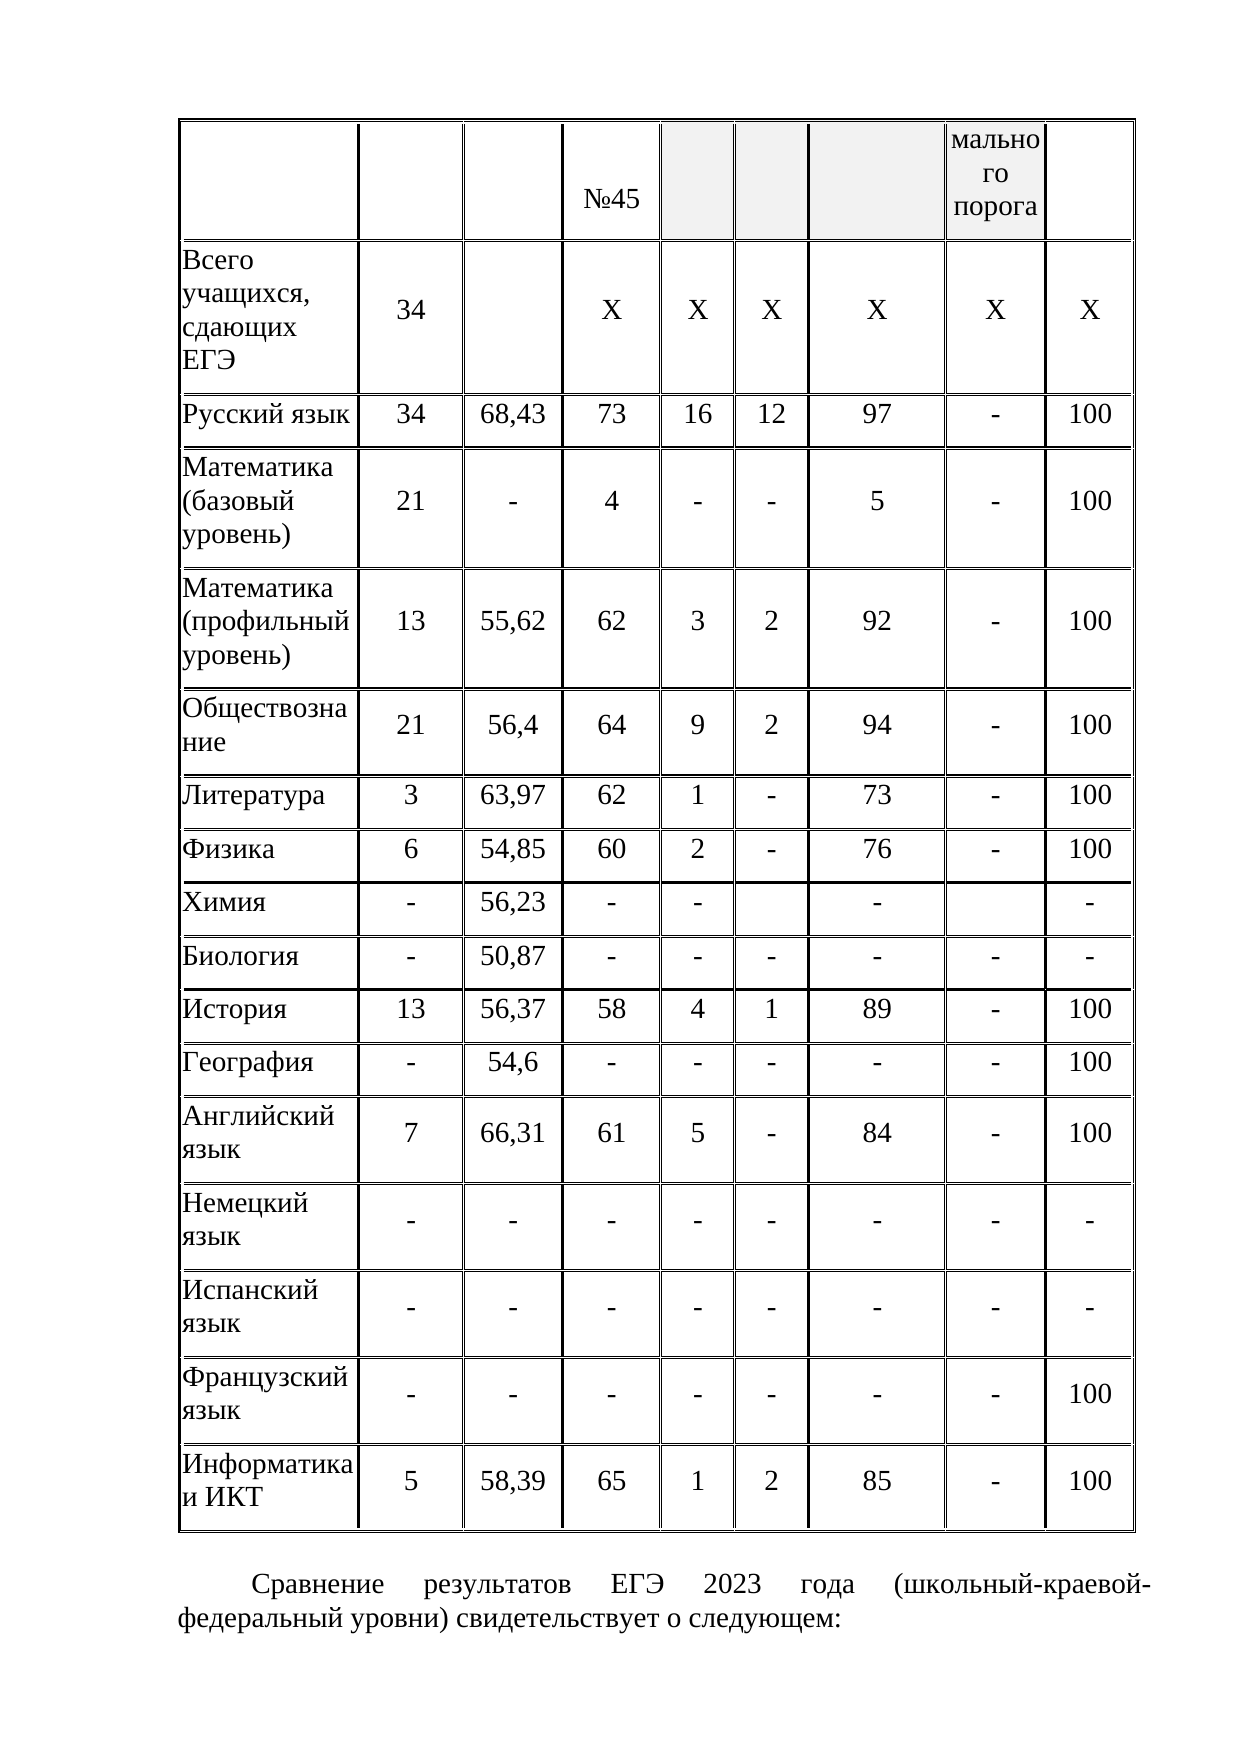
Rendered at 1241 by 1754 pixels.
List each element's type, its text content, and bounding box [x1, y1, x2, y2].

table_cell 3 [360, 778, 462, 828]
table_cell от 80 до 99 баллов [735, 122, 808, 239]
table_cell - [947, 570, 1044, 687]
table_cell - [564, 884, 659, 934]
table_cell X [736, 242, 807, 393]
table_cell 60 [564, 831, 659, 881]
table_cell - [947, 1098, 1044, 1182]
table_cell 1 [662, 778, 733, 828]
table_cell 100 [1045, 1095, 1134, 1182]
table_cell 34 [360, 242, 462, 393]
table_cell 94 [810, 691, 944, 774]
table_cell - [947, 778, 1044, 828]
table_cell 21 [360, 450, 462, 567]
table_cell - [662, 938, 733, 988]
table_cell 1 [736, 991, 807, 1041]
table_cell Информатика и ИКТ [180, 1443, 358, 1530]
table_cell 12 [736, 396, 807, 446]
table_cell 100 [1045, 1443, 1134, 1530]
table_cell - [947, 691, 1044, 774]
table_cell 1 [661, 1446, 734, 1530]
table_cell - [736, 1185, 807, 1269]
table_cell - [564, 1359, 659, 1443]
table_cell 76 [810, 831, 944, 881]
table_cell - [947, 991, 1044, 1041]
table_cell 73 [810, 778, 944, 828]
table_cell 50,87 [465, 938, 561, 988]
table_cell - [662, 1359, 733, 1443]
table_cell - [947, 1272, 1044, 1356]
table_cell 92 [810, 570, 944, 687]
table_cell 56,37 [465, 991, 561, 1041]
table_cell - [662, 450, 733, 567]
table_cell Немецкий язык [180, 1182, 358, 1269]
table_cell - [564, 938, 659, 988]
table_cell 54,85 [465, 831, 561, 881]
table_cell X [947, 242, 1044, 393]
table_cell 64 [564, 691, 659, 774]
table_cell - [360, 1272, 462, 1356]
table_cell 73 [564, 396, 659, 446]
table_cell История [180, 988, 357, 1041]
table_cell Химия [181, 881, 357, 934]
table_cell - [662, 884, 733, 934]
table_cell - [736, 1272, 807, 1356]
table_cell 65 [562, 1446, 661, 1530]
table_cell - [662, 1185, 733, 1269]
table_cell - [947, 1185, 1044, 1269]
table_cell Английский язык [180, 1095, 358, 1182]
table_cell Русский язык [180, 393, 358, 446]
table_cell - [1045, 1182, 1134, 1269]
table_cell 55,62 [465, 570, 561, 687]
table_cell 66,31 [465, 1098, 561, 1182]
table_cell - [662, 1272, 733, 1356]
table_cell 9 [662, 691, 733, 774]
table_cell - [736, 1359, 807, 1443]
table_cell 68,43 [465, 396, 561, 446]
table_cell - [465, 450, 561, 567]
table_cell Обществознание [181, 687, 357, 774]
table_cell 16 [662, 396, 733, 446]
table_cell 100 [1047, 687, 1133, 774]
table_cell - [360, 1359, 462, 1443]
table_cell 100 [1047, 1041, 1133, 1095]
table_cell X [810, 242, 944, 393]
table_cell 100 [1047, 446, 1133, 567]
table_cell - [947, 938, 1044, 988]
table_cell 6 [360, 831, 462, 881]
table_cell - [810, 1272, 944, 1356]
table_cell 100 [1045, 567, 1134, 687]
table_cell - [1047, 935, 1133, 988]
table_cell 34 [360, 396, 462, 446]
table_cell - [564, 1272, 659, 1356]
table_cell - [1047, 881, 1133, 934]
table_cell X [662, 242, 733, 393]
table_cell - [947, 396, 1044, 446]
table_cell Математика (базовый уровень) [181, 446, 357, 567]
table_cell - [810, 1185, 944, 1269]
table_cell 13 [360, 991, 462, 1041]
table_cell 21 [360, 691, 462, 774]
table_cell Физика [180, 828, 358, 881]
table_cell 2 [736, 570, 807, 687]
table_cell Французский язык [180, 1356, 358, 1443]
table_cell 4 [662, 991, 733, 1041]
table_cell 100 [1045, 828, 1134, 881]
table_cell 5 [662, 1098, 733, 1182]
table_cell 2 [735, 1446, 808, 1530]
table_cell - [465, 1272, 561, 1356]
table_cell - [810, 884, 944, 934]
table_cell - [947, 1359, 1044, 1443]
table_cell - [360, 938, 462, 988]
table_cell Х [1045, 239, 1134, 393]
table_cell - [947, 831, 1044, 881]
table_cell - [736, 831, 807, 881]
table_cell [465, 242, 561, 393]
table_cell 7 [360, 1098, 462, 1182]
table_cell 54,6 [465, 1045, 561, 1095]
table_cell 89 [810, 991, 944, 1041]
table_cell - [465, 1359, 561, 1443]
table_cell 100 [1045, 1356, 1134, 1443]
table_cell 56,23 [465, 884, 561, 934]
table_cell - [662, 1045, 733, 1095]
table_cell - [736, 1098, 807, 1182]
table_cell 63,97 [465, 778, 561, 828]
table_cell - [736, 778, 807, 828]
table_cell - [947, 450, 1044, 567]
table_cell Литература [181, 774, 357, 828]
table_cell 100 [1047, 988, 1134, 1041]
table_cell - [360, 884, 462, 934]
table_cell 62 [564, 778, 659, 828]
table_cell - [946, 1446, 1045, 1530]
table_cell 61 [564, 1098, 659, 1182]
table_cell - [810, 1359, 944, 1443]
table_cell - [810, 1045, 944, 1095]
table_cell 100 [1045, 393, 1134, 446]
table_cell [946, 122, 1045, 239]
table_cell Наибольший балл [808, 122, 946, 239]
table_cell 5 [358, 1446, 463, 1530]
table_cell 100 [1047, 774, 1133, 828]
table_cell 2 [736, 691, 807, 774]
table_cell 84 [810, 1098, 944, 1182]
table_cell 4 [564, 450, 659, 567]
table_cell 58 [564, 991, 659, 1041]
table_cell - [736, 450, 807, 567]
table_cell Биология [181, 935, 357, 988]
table_cell 5 [810, 450, 944, 567]
table_cell Испанский язык [180, 1269, 358, 1356]
table_cell - [564, 1185, 659, 1269]
table_cell Всего учащихся, сдающих ЕГЭ [180, 239, 358, 393]
table_cell 56,4 [465, 691, 561, 774]
table_cell - [360, 1045, 462, 1095]
table_cell Математика (профильный уровень) [180, 567, 358, 687]
table_cell 58,39 [464, 1446, 562, 1530]
table_cell - [465, 1185, 561, 1269]
table_cell - [947, 1045, 1044, 1095]
table_cell 85 [808, 1446, 946, 1530]
table_cell - [1045, 1269, 1134, 1356]
table_cell 13 [360, 570, 462, 687]
table_cell от 61 до 79 баллов [661, 122, 734, 239]
table_cell География [181, 1041, 357, 1095]
table_cell 2 [662, 831, 733, 881]
text Сравнение результатов ЕГЭ 2023 года (школьный-краевой- федеральный уровни) свидетельствует о следующем: [177, 1566, 1152, 1633]
table_cell [736, 884, 807, 934]
table_cell X [564, 242, 659, 393]
table_cell - [360, 1185, 462, 1269]
table_cell 3 [662, 570, 733, 687]
table_cell - [736, 1045, 807, 1095]
table_cell [947, 884, 1044, 934]
table_cell - [810, 938, 944, 988]
table_cell - [564, 1045, 659, 1095]
table_cell 62 [564, 570, 659, 687]
table_cell 97 [810, 396, 944, 446]
table_cell - [736, 938, 807, 988]
